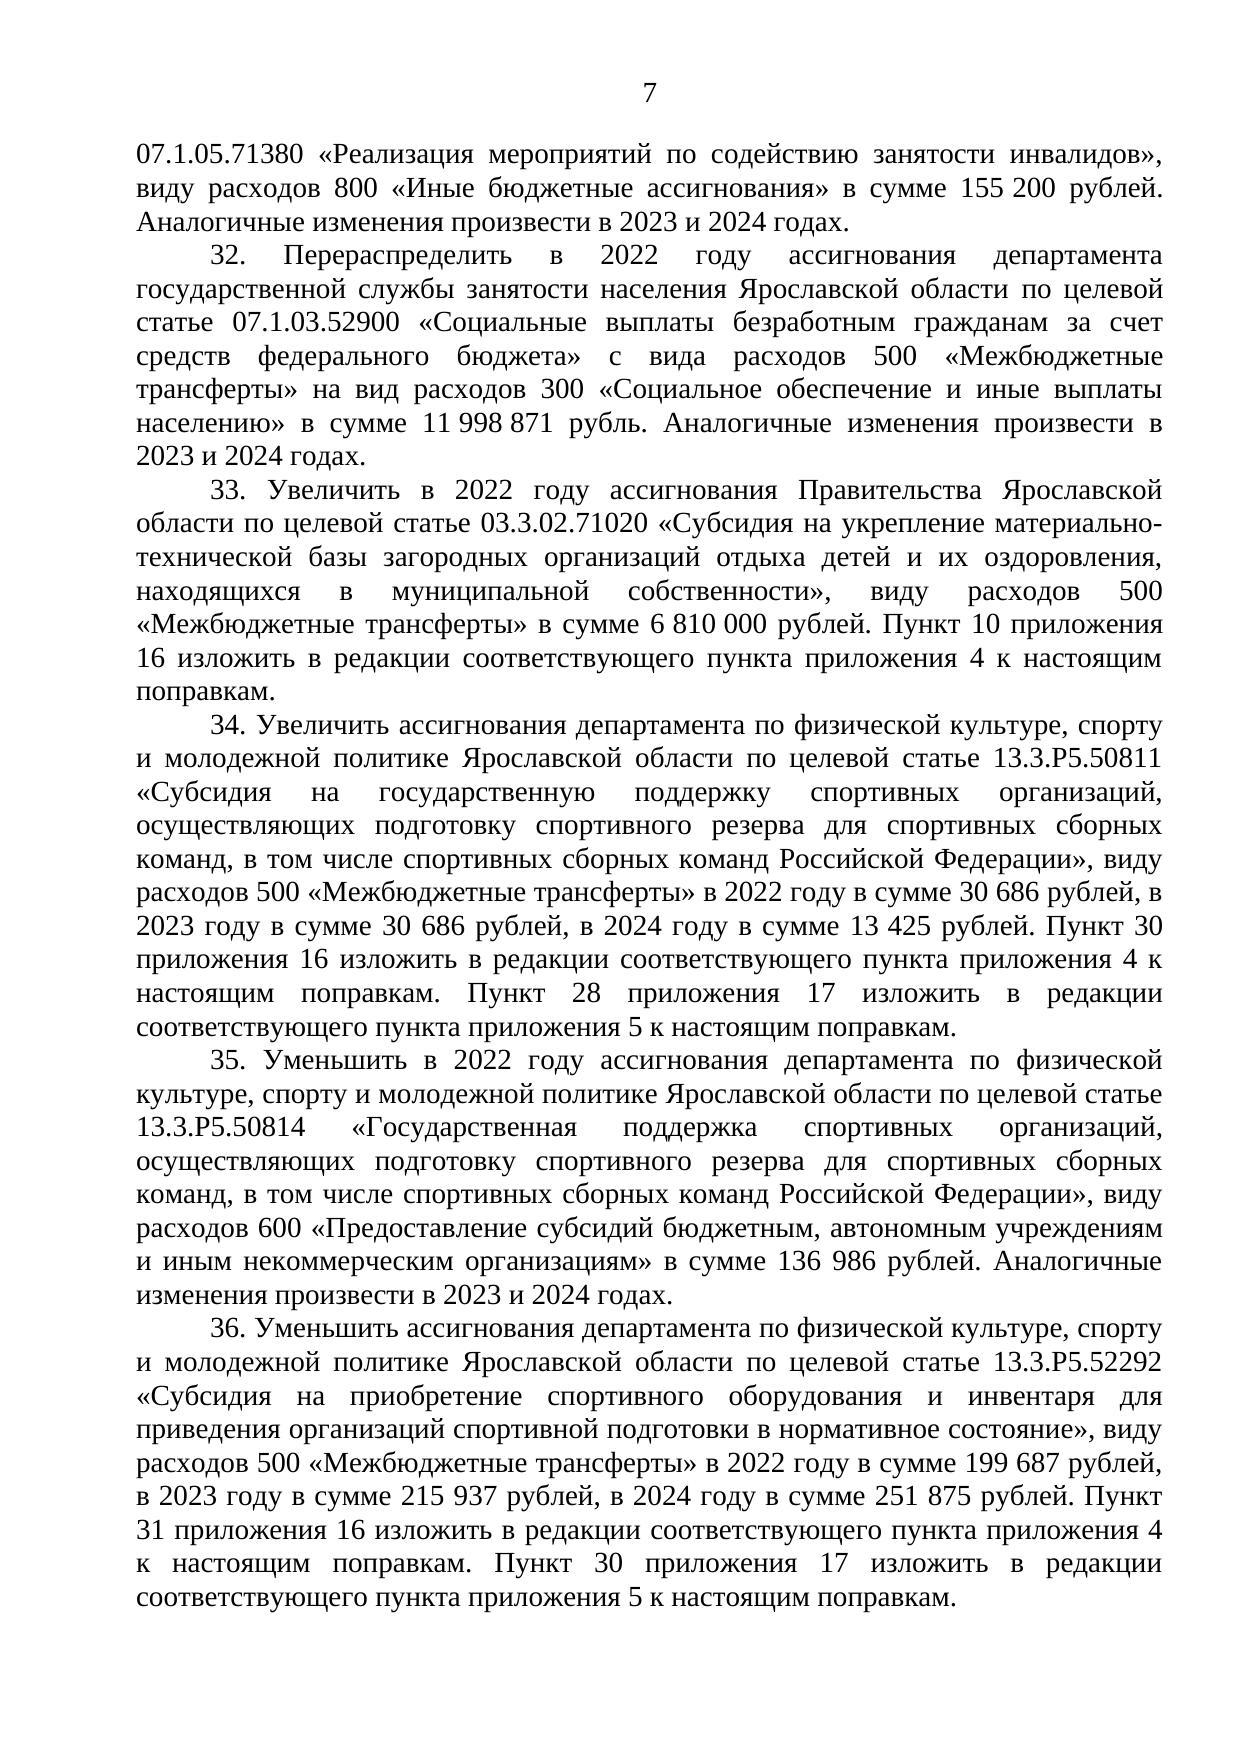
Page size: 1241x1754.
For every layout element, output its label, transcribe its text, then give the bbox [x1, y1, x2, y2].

text 34. Увеличить ассигнования департамента по физической культуре, спорту и молодежной политике Ярославской области по целевой статье 13.3.Р5.50811 «Субсидия на государственную поддержку спортивных организаций, осуществляющих подготовку спортивного резерва для спортивных сборных команд, в том числе спортивных сборных команд Российской Федерации», виду расходов 500 «Межбюджетные трансферты» в 2022 году в сумме 30 686 рублей, в 2023 году в сумме 30 686 рублей, в 2024 году в сумме 13 425 рублей. Пункт 30 приложения 16 изложить в редакции соответствующего пункта приложения 4 к настоящим поправкам. Пункт 28 приложения 17 изложить в редакции соответствующего пункта приложения 5 к настоящим поправкам. [136, 707, 1163, 1042]
text 36. Уменьшить ассигнования департамента по физической культуре, спорту и молодежной политике Ярославской области по целевой статье 13.3.Р5.52292 «Субсидия на приобретение спортивного оборудования и инвентаря для приведения организаций спортивной подготовки в нормативное состояние», виду расходов 500 «Межбюджетные трансферты» в 2022 году в сумме 199 687 рублей, в 2023 году в сумме 215 937 рублей, в 2024 году в сумме 251 875 рублей. Пункт 31 приложения 16 изложить в редакции соответствующего пункта приложения 4 к настоящим поправкам. Пункт 30 приложения 17 изложить в редакции соответствующего пункта приложения 5 к настоящим поправкам. [136, 1311, 1163, 1612]
text 33. Увеличить в 2022 году ассигнования Правительства Ярославской области по целевой статье 03.3.02.71020 «Субсидия на укрепление материально-технической базы загородных организаций отдыха детей и их оздоровления, находящихся в муниципальной собственности», виду расходов 500 «Межбюджетные трансферты» в сумме 6 810 000 рублей. Пункт 10 приложения 16 изложить в редакции соответствующего пункта приложения 4 к настоящим поправкам. [136, 472, 1163, 707]
text 35. Уменьшить в 2022 году ассигнования департамента по физической культуре, спорту и молодежной политике Ярославской области по целевой статье 13.3.Р5.50814 «Государственная поддержка спортивных организаций, осуществляющих подготовку спортивного резерва для спортивных сборных команд, в том числе спортивных сборных команд Российской Федерации», виду расходов 600 «Предоставление субсидий бюджетным, автономным учреждениям и иным некоммерческим организациям» в сумме 136 986 рублей. Аналогичные изменения произвести в 2023 и 2024 годах. [136, 1042, 1163, 1311]
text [136, 137, 1163, 237]
text 32. Перераспределить в 2022 году ассигнования департамента государственной службы занятости населения Ярославской области по целевой статье 07.1.03.52900 «Социальные выплаты безработным гражданам за счет средств федерального бюджета» с вида расходов 500 «Межбюджетные трансферты» на вид расходов 300 «Социальное обеспечение и иные выплаты населению» в сумме 11 998 871 рубль. Аналогичные изменения произвести в 2023 и 2024 годах. [136, 237, 1163, 472]
